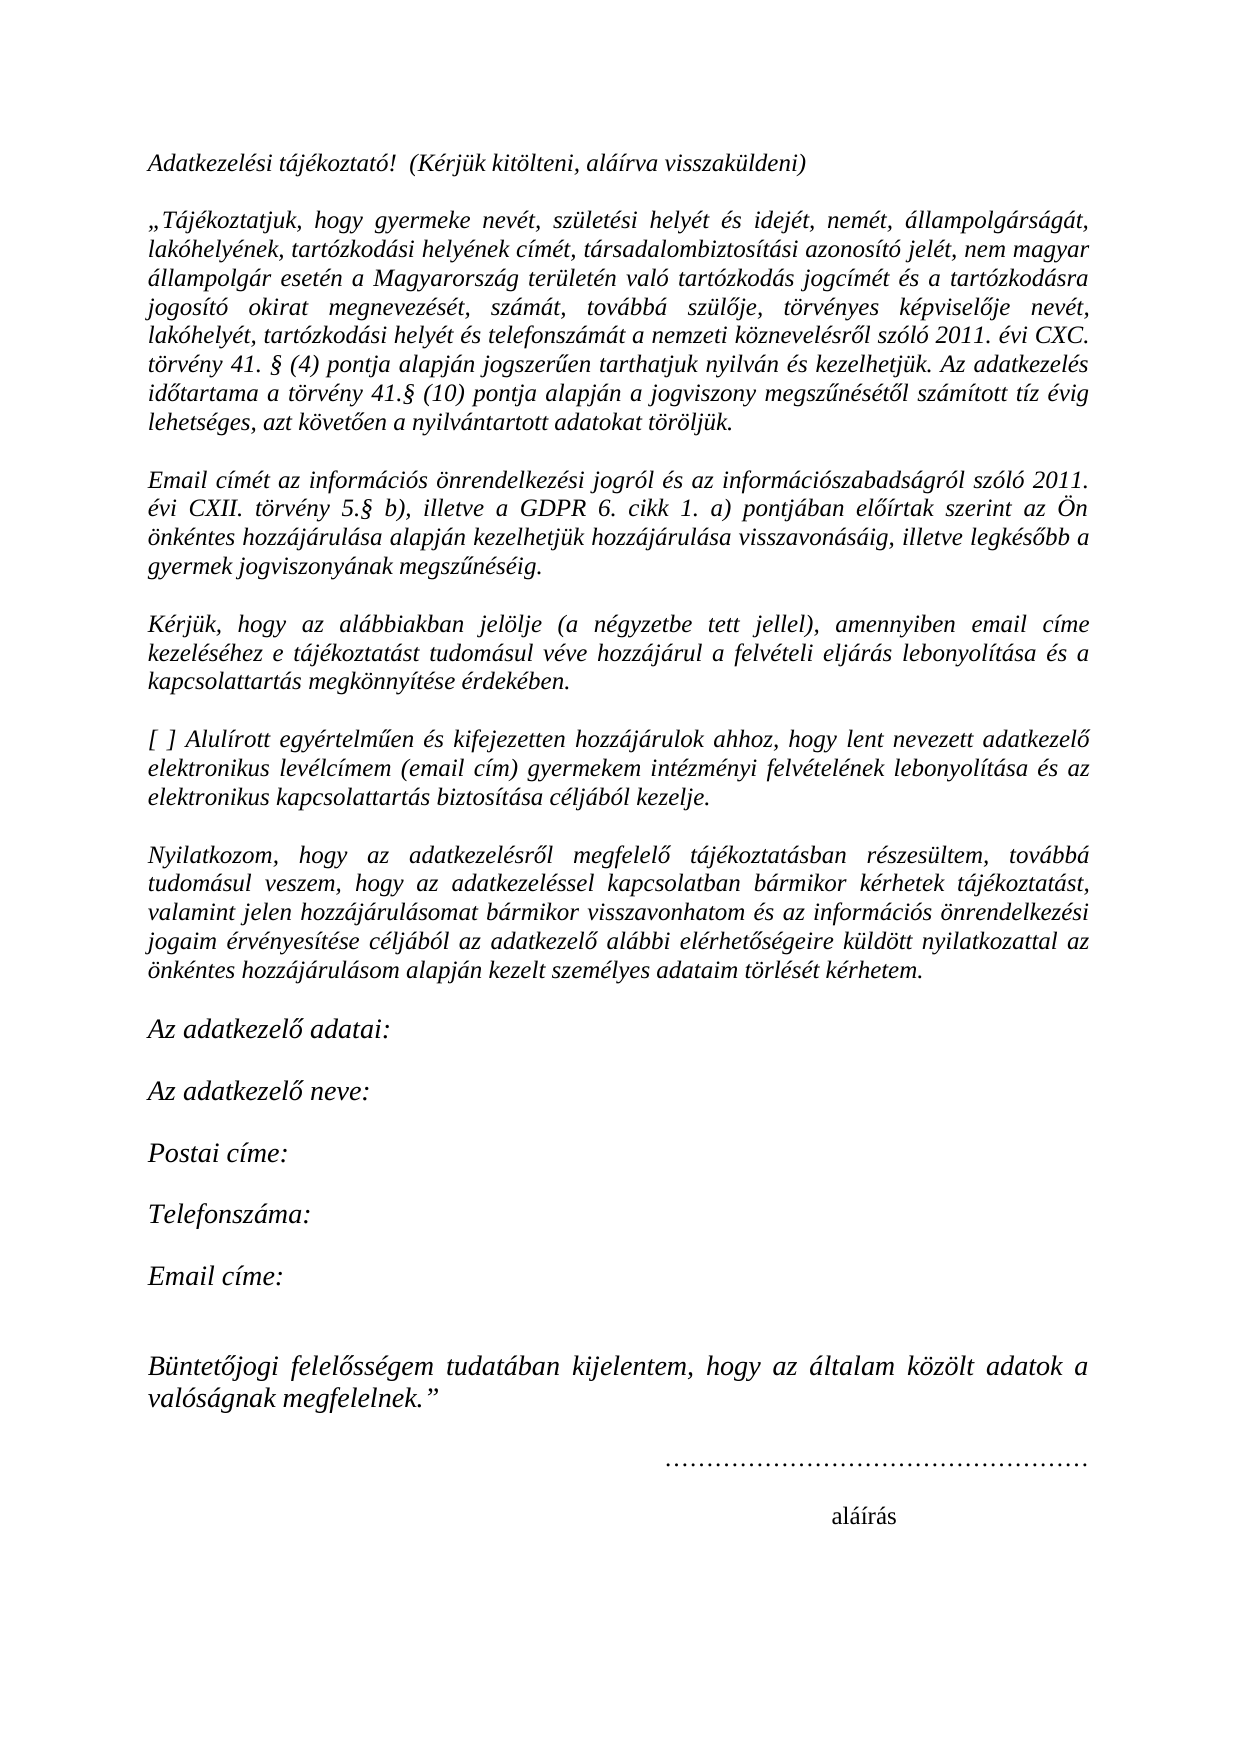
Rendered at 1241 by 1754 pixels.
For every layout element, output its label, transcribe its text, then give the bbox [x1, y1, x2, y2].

text Az adatkezelő adatai: [148, 1013, 1093, 1045]
text Telefonszáma: [148, 1197, 1093, 1230]
text aláírás [148, 1501, 1093, 1530]
text Adatkezelési tájékoztató! (Kérjük kitölteni, aláírva visszaküldeni) [148, 148, 1093, 176]
text Kérjük, hogy az alábbiakban jelölje (a négyzetbe tett jellel), amennyiben email címe kezeléséhez e tájékoztatást tudomásul véve hozzájárul a felvételi eljárás lebonyolítása és a kapcsolattartás megkönnyítése érdekében. [148, 609, 1093, 695]
text Az adatkezelő neve: [148, 1074, 1093, 1107]
text Nyilatkozom, hogy az adatkezelésről megfelelő tájékoztatásban részesültem, továbbá tudomásul veszem, hogy az adatkezeléssel kapcsolatban bármikor kérhetek tájékoztatást, valamint jelen hozzájárulásomat bármikor visszavonhatom és az információs önrendelkezési jogaim érvényesítése céljából az adatkezelő alábbi elérhetőségeire küldött nyilatkozattal az önkéntes hozzájárulásom alapján kezelt személyes adataim törlését kérhetem. [148, 840, 1093, 983]
text Büntetőjogi felelősségem tudatában kijelentem, hogy az általam közölt adatok a valóságnak megfelelnek.” [148, 1320, 1093, 1414]
text Email címe: [148, 1259, 1093, 1291]
text [ ] Alulírott egyértelműen és kifejezetten hozzájárulok ahhoz, hogy lent nevezett adatkezelő elektronikus levélcímem (email cím) gyermekem intézményi felvételének lebonyolítása és az elektronikus kapcsolattartás biztosítása céljából kezelje. [148, 724, 1093, 811]
text „Tájékoztatjuk, hogy gyermeke nevét, születési helyét és idejét, nemét, állampolgárságát, lakóhelyének, tartózkodási helyének címét, társadalombiztosítási azonosító jelét, nem magyar állampolgár esetén a Magyarország területén való tartózkodás jogcímét és a tartózkodásra jogosító okirat megnevezését, számát, továbbá szülője, törvényes képviselője nevét, lakóhelyét, tartózkodási helyét és telefonszámát a nemzeti köznevelésről szóló 2011. évi CXC. törvény 41. § (4) pontja alapján jogszerűen tarthatjuk nyilván és kezelhetjük. Az adatkezelés időtartama a törvény 41.§ (10) pontja alapján a jogviszony megszűnésétől számított tíz évig lehetséges, azt követően a nyilvántartott adatokat töröljük. [148, 206, 1093, 436]
text Postai címe: [148, 1136, 1093, 1168]
text …………………………………………… [148, 1443, 1093, 1472]
text Email címét az információs önrendelkezési jogról és az információszabadságról szóló 2011. évi CXII. törvény 5.§ b), illetve a GDPR 6. cikk 1. a) pontjában előírtak szerint az Ön önkéntes hozzájárulása alapján kezelhetjük hozzájárulása visszavonásáig, illetve legkésőbb a gyermek jogviszonyának megszűnéséig. [148, 465, 1093, 580]
